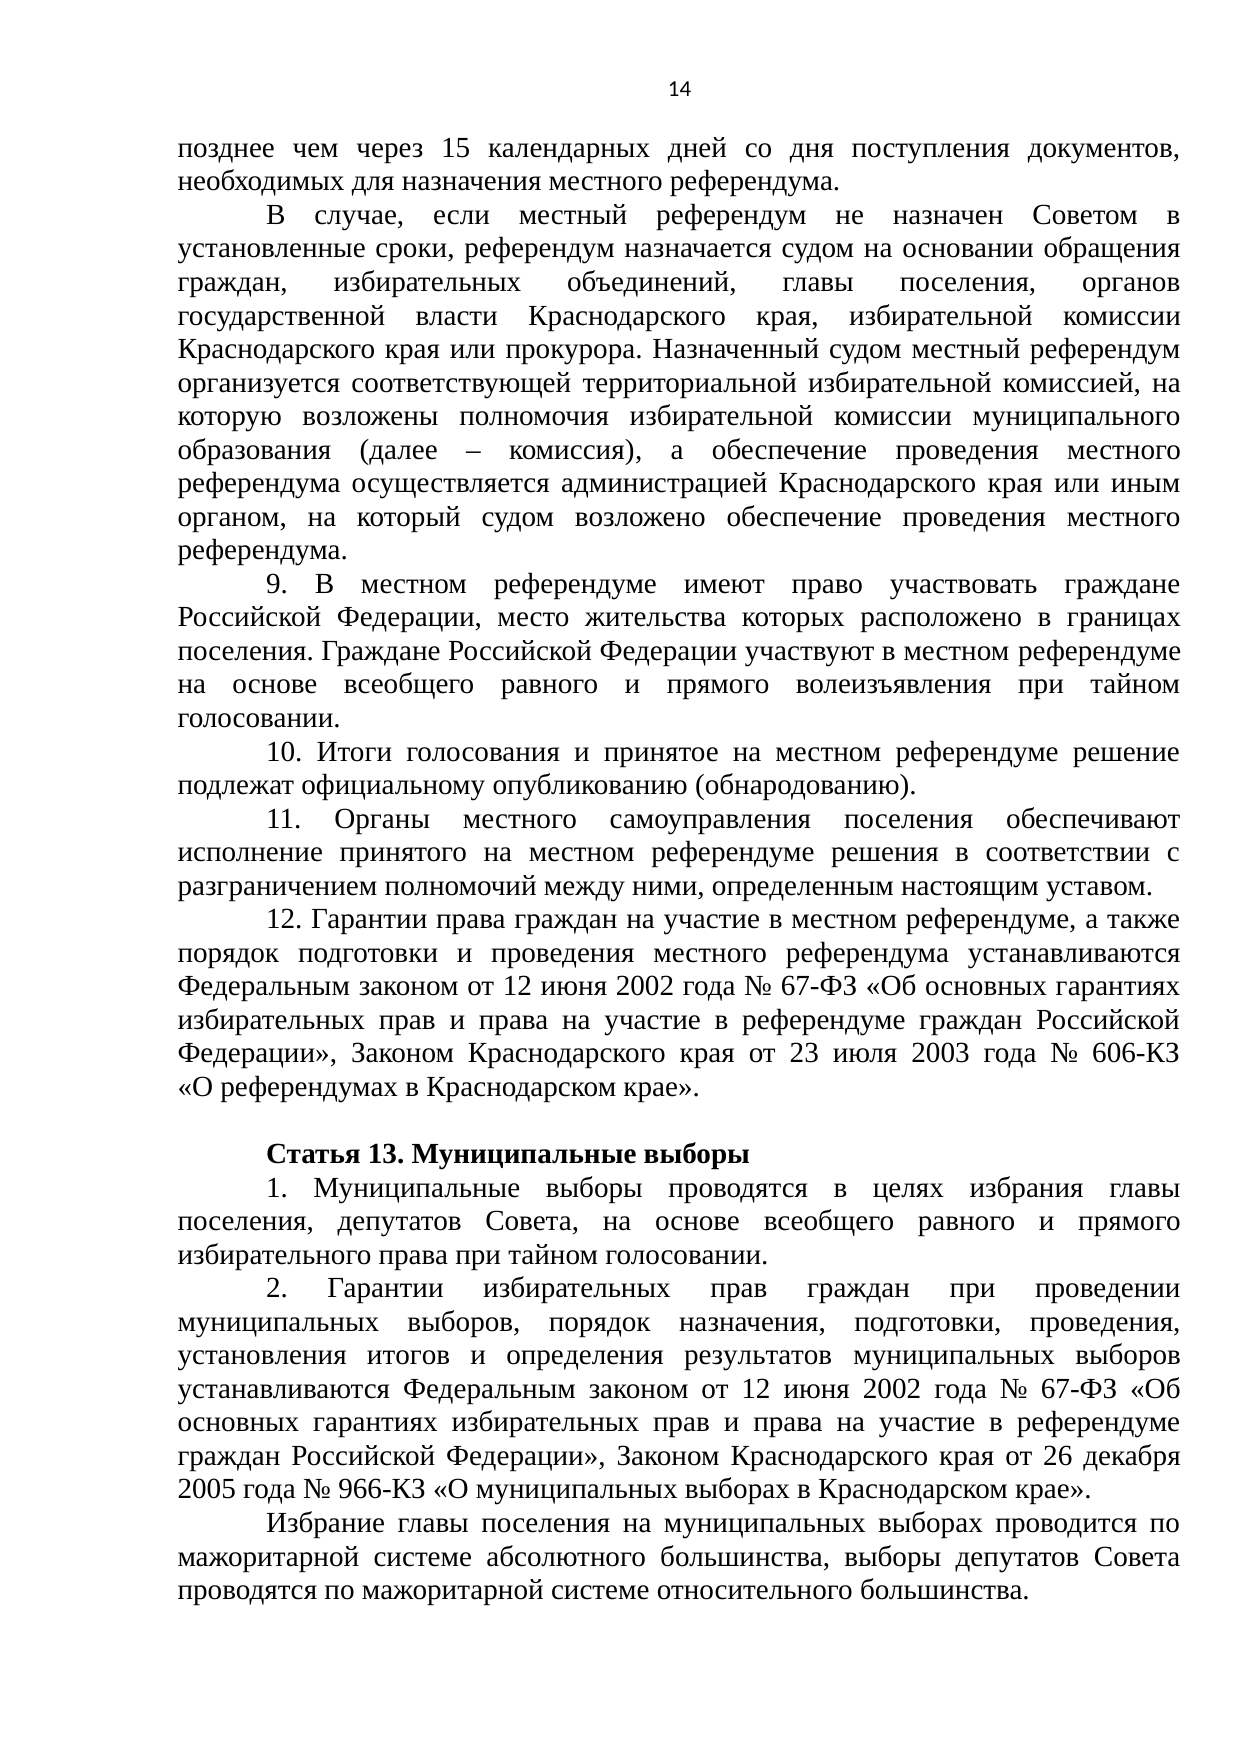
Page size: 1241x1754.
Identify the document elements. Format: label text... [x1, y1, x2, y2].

text Статья 13. Муниципальные выборы [177, 1136, 1181, 1170]
text Избрание главы поселения на муниципальных выборах проводится по мажоритарной системе абсолютного большинства, выборы депутатов Совета проводятся по мажоритарной системе относительного большинства. [177, 1505, 1181, 1606]
text 9. В местном референдуме имеют право участвовать граждане Российской Федерации, место жительства которых расположено в границах поселения. Граждане Российской Федерации участвуют в местном референдуме на основе всеобщего равного и прямого волеизъявления при тайном голосовании. [177, 566, 1181, 734]
text В случае, если местный референдум не назначен Советом в установленные сроки, референдум назначается судом на основании обращения граждан, избирательных объединений, главы поселения, органов государственной власти Краснодарского края, избирательной комиссии Краснодарского края или прокурора. Назначенный судом местный референдум организуется соответствующей территориальной избирательной комиссией, на которую возложены полномочия избирательной комиссии муниципального образования (далее – комиссия), а обеспечение проведения местного референдума осуществляется администрацией Краснодарского края или иным органом, на который судом возложено обеспечение проведения местного референдума. [177, 197, 1181, 566]
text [177, 130, 1181, 197]
text 11. Органы местного самоуправления поселения обеспечивают исполнение принятого на местном референдуме решения в соответствии с разграничением полномочий между ними, определенным настоящим уставом. [177, 801, 1181, 901]
text 2. Гарантии избирательных прав граждан при проведении муниципальных выборов, порядок назначения, подготовки, проведения, установления итогов и определения результатов муниципальных выборов устанавливаются Федеральным законом от 12 июня 2002 года № 67-ФЗ «Об основных гарантиях избирательных прав и права на участие в референдуме граждан Российской Федерации», Законом Краснодарского края от 26 декабря 2005 года № 966-КЗ «О муниципальных выборах в Краснодарском крае». [177, 1270, 1181, 1505]
text 10. Итоги голосования и принятое на местном референдуме решение подлежат официальному опубликованию (обнародованию). [177, 734, 1181, 801]
text 12. Гарантии права граждан на участие в местном референдуме, а также порядок подготовки и проведения местного референдума устанавливаются Федеральным законом от 12 июня 2002 года № 67-ФЗ «Об основных гарантиях избирательных прав и права на участие в референдуме граждан Российской Федерации», Законом Краснодарского края от 23 июля 2003 года № 606-КЗ «О референдумах в Краснодарском крае». [177, 901, 1181, 1103]
text 1. Муниципальные выборы проводятся в целях избрания главы поселения, депутатов Совета, на основе всеобщего равного и прямого избирательного права при тайном голосовании. [177, 1170, 1181, 1270]
